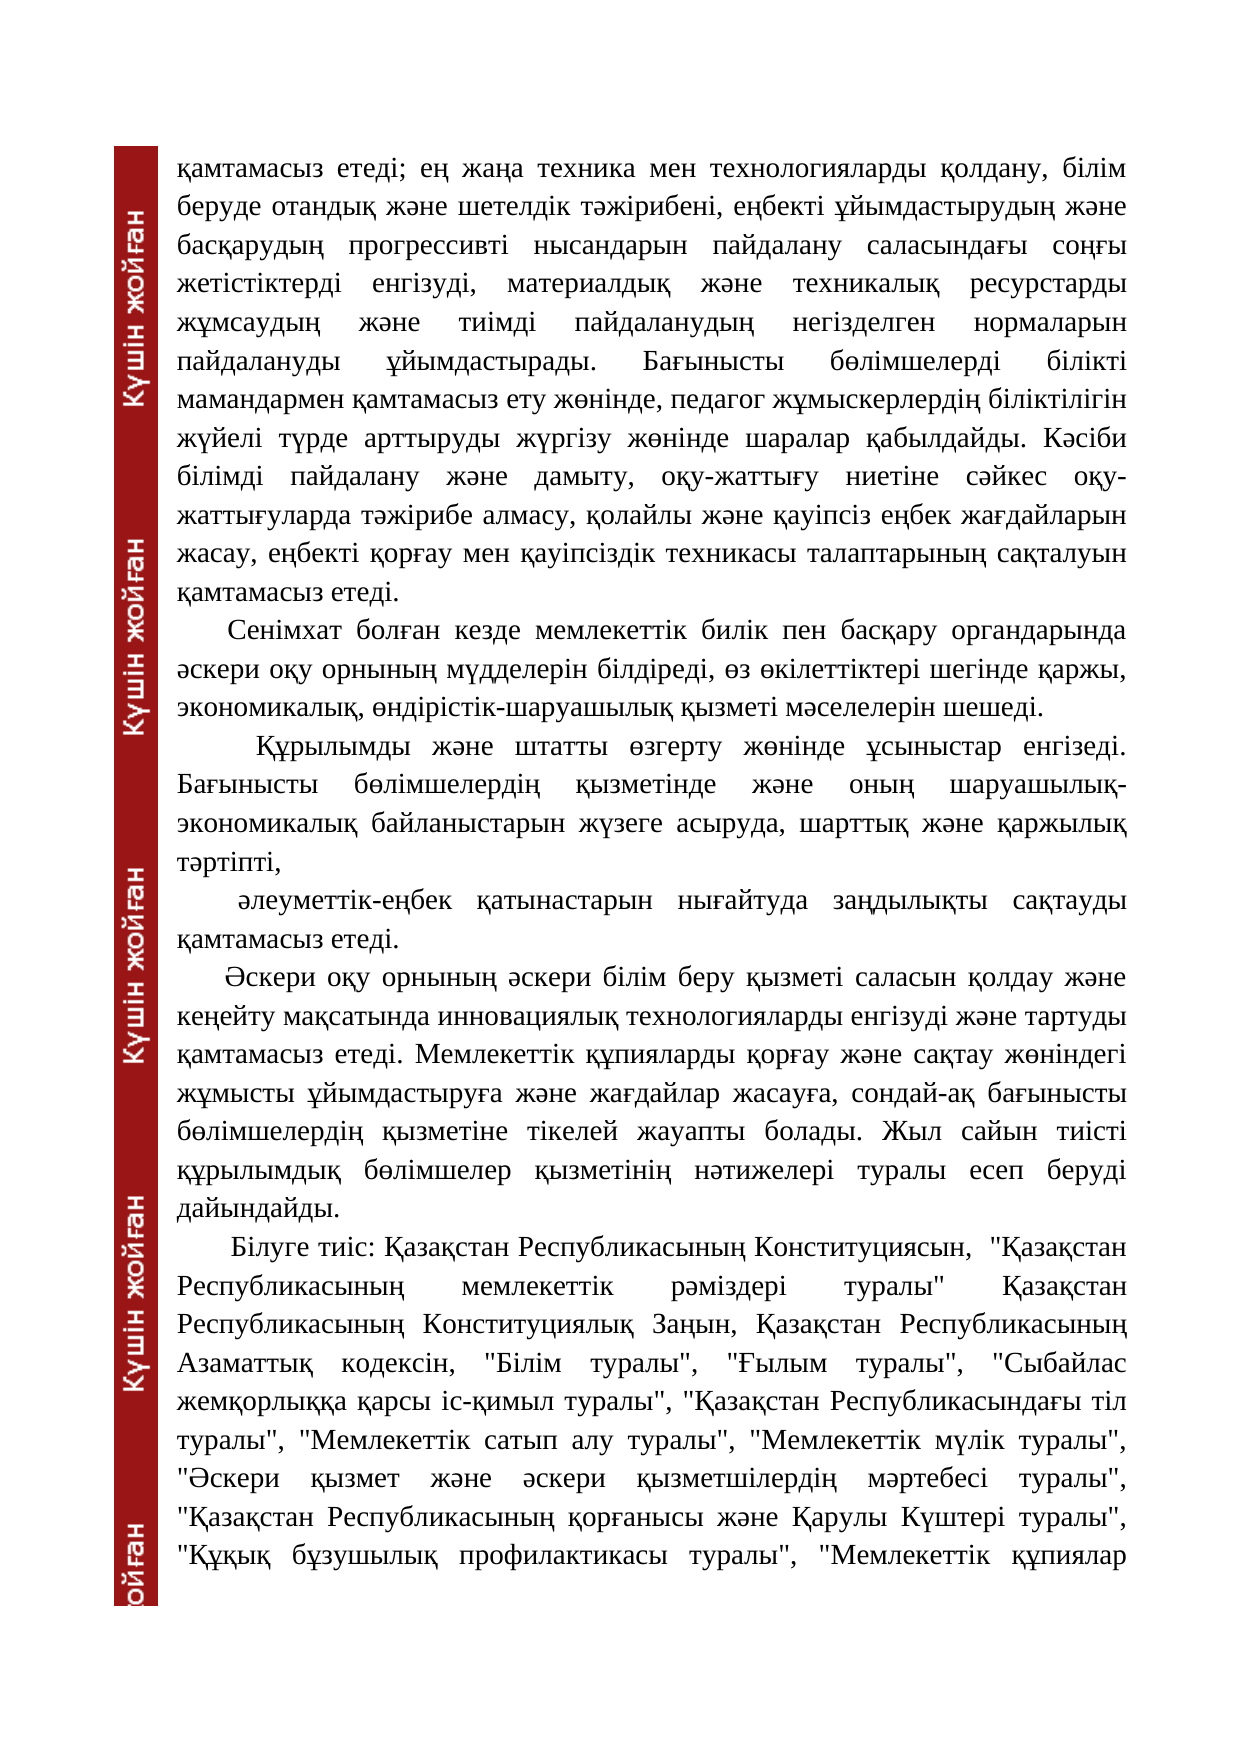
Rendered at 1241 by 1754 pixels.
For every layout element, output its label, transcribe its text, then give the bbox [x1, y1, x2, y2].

text әлеуметтік-еңбек қатынастарын нығайтуда заңдылықты сақтауды қамтамасыз етеді. [112, 882, 1128, 954]
picture [114, 607, 158, 612]
text Әскери оқу орнының әскери білім беру қызметі саласын қолдау және кеңейту мақсатында инновациялық технологияларды енгізуді және тартуды қамтамасыз етеді. Мемлекеттік құпияларды қорғау және сақтау жөніндегі жұмысты ұйымдастыруға және жағдайлар жасауға, сондай-ақ бағынысты бөлімшелердің қызметіне тікелей жауапты болады. Жыл сайын тиісті құрылымдық бөлімшелер қызметінің нәтижелері туралы есеп беруді дайындайды. [112, 959, 1128, 1224]
picture [114, 1571, 158, 1606]
text Құрылымды және штатты өзгерту жөнінде ұсыныстар енгізеді. Бағынысты бөлімшелердің қызметінде және оның шаруашылық-экономикалық байланыстарын жүзеге асыруда, шарттық және қаржылық тәртіпті, [112, 728, 1128, 877]
picture [114, 723, 158, 728]
picture [114, 877, 158, 882]
picture [114, 1224, 158, 1229]
text Сенімхат болған кезде мемлекеттік билік пен басқару органдарында әскери оқу орнының мүдделерін білдіреді, өз өкілеттіктері шегінде қаржы, экономикалық, өндірістік-шаруашылық қызметі мәселелерін шешеді. [112, 612, 1128, 723]
picture [114, 146, 158, 150]
picture [114, 954, 158, 959]
